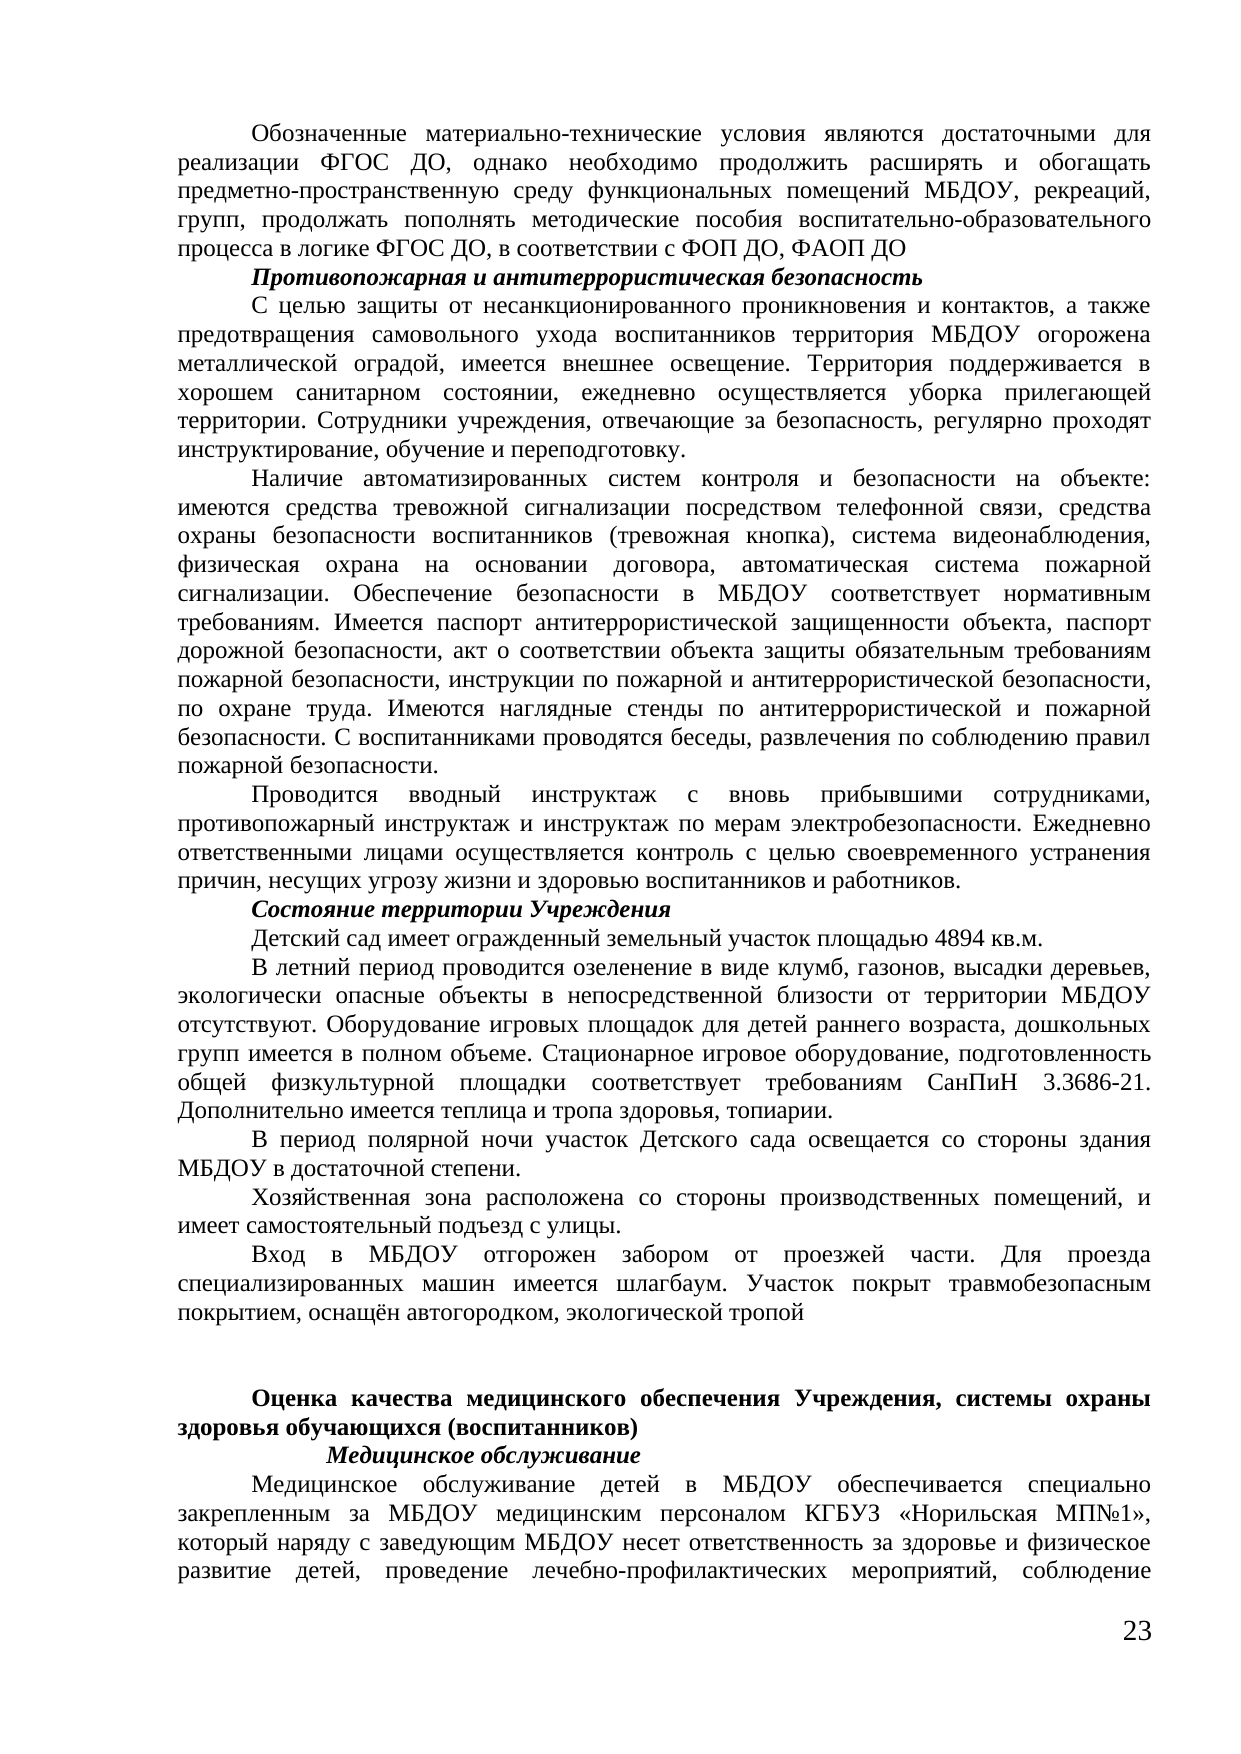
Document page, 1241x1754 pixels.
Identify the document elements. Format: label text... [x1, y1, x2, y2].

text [177, 1469, 1152, 1584]
text Детский сад имеет огражденный земельный участок площадью 4894 кв.м. [177, 923, 1152, 952]
text Состояние территории Учреждения [177, 894, 1152, 923]
list Медицинское обслуживание [326, 1441, 1152, 1469]
text Обозначенные материально-технические условия являются достаточными для реализации ФГОС ДО, однако необходимо продолжить расширять и обогащать предметно-пространственную среду функциональных помещений МБДОУ, рекреаций, групп, продолжать пополнять методические пособия воспитательно-образовательного процесса в логике ФГОС ДО, в соответствии с ФОП ДО, ФАОП ДО [177, 118, 1152, 262]
text Наличие автоматизированных систем контроля и безопасности на объекте: имеются средства тревожной сигнализации посредством телефонной связи, средства охраны безопасности воспитанников (тревожная кнопка), система видеонаблюдения, физическая охрана на основании договора, автоматическая система пожарной сигнализации. Обеспечение безопасности в МБДОУ соответствует нормативным требованиям. Имеется паспорт антитеррористической защищенности объекта, паспорт дорожной безопасности, акт о соответствии объекта защиты обязательным требованиям пожарной безопасности, инструкции по пожарной и антитеррористической безопасности, по охране труда. Имеются наглядные стенды по антитеррористической и пожарной безопасности. С воспитанниками проводятся беседы, развлечения по соблюдению правил пожарной безопасности. [177, 463, 1152, 779]
text Оценка качества медицинского обеспечения Учреждения, системы охраны здоровья обучающихся (воспитанников) [177, 1383, 1152, 1441]
text С целью защиты от несанкционированного проникновения и контактов, а также предотвращения самовольного ухода воспитанников территория МБДОУ огорожена металлической оградой, имеется внешнее освещение. Территория поддерживается в хорошем санитарном состоянии, ежедневно осуществляется уборка прилегающей территории. Сотрудники учреждения, отвечающие за безопасность, регулярно проходят инструктирование, обучение и переподготовку. [177, 291, 1152, 463]
text В период полярной ночи участок Детского сада освещается со стороны здания МБДОУ в достаточной степени. [177, 1124, 1152, 1182]
text Хозяйственная зона расположена со стороны производственных помещений, и имеет самостоятельный подъезд с улицы. [177, 1182, 1152, 1239]
text Проводится вводный инструктаж с вновь прибывшими сотрудниками, противопожарный инструктаж и инструктаж по мерам электробезопасности. Ежедневно ответственными лицами осуществляется контроль с целью своевременного устранения причин, несущих угрозу жизни и здоровью воспитанников и работников. [177, 779, 1152, 894]
text Противопожарная и антитеррористическая безопасность [177, 262, 1152, 291]
text В летний период проводится озеленение в виде клумб, газонов, высадки деревьев, экологически опасные объекты в непосредственной близости от территории МБДОУ отсутствуют. Оборудование игровых площадок для детей раннего возраста, дошкольных групп имеется в полном объеме. Стационарное игровое оборудование, подготовленность общей физкультурной площадки соответствует требованиям СанПиН 3.3686-21. Дополнительно имеется теплица и тропа здоровья, топиарии. [177, 952, 1152, 1124]
text Вход в МБДОУ отгорожен забором от проезжей части. Для проезда специализированных машин имеется шлагбаум. Участок покрыт травмобезопасным покрытием, оснащён автогородком, экологической тропой [177, 1239, 1152, 1326]
